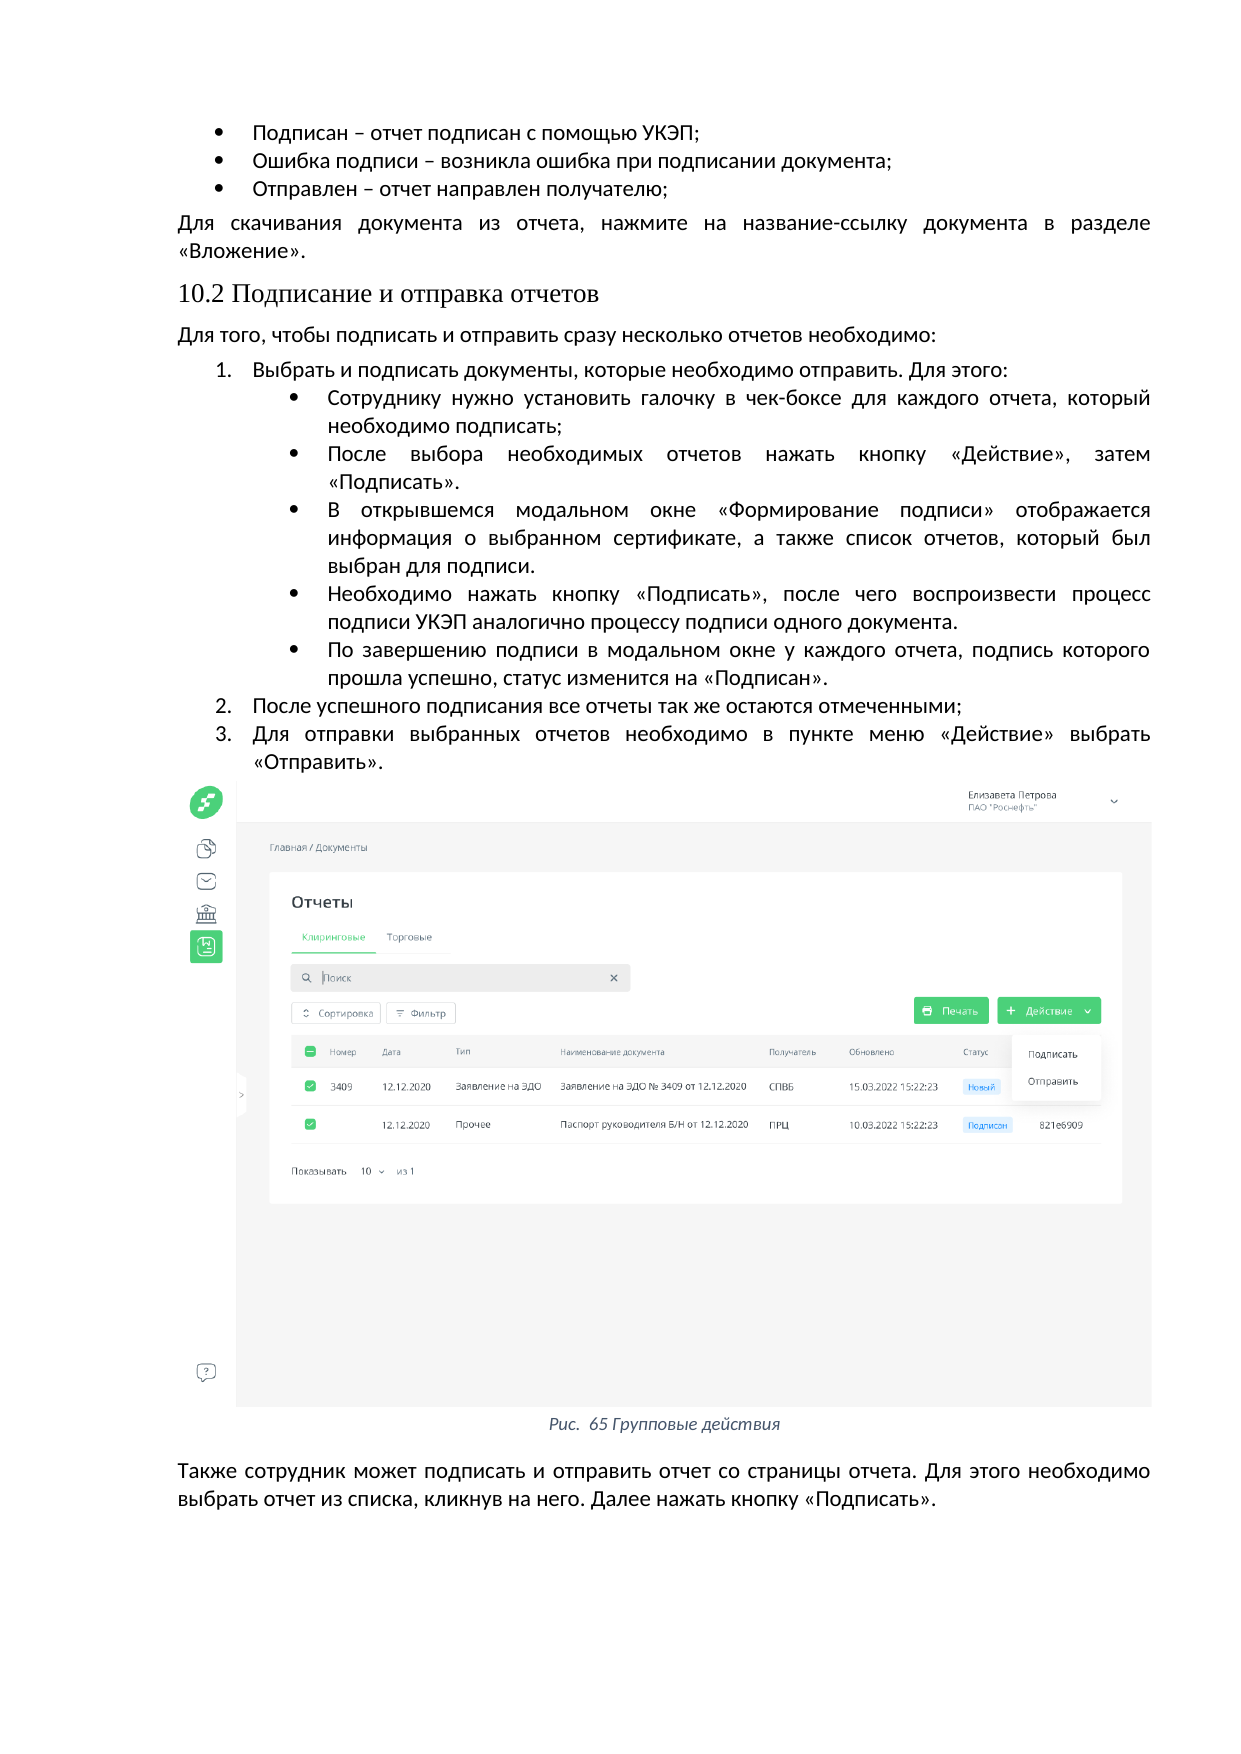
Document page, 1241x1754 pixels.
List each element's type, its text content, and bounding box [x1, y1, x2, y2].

text Также сотрудник может подписать и отправить отчет со страницы отчета. Для этого необходимо выбрать отчет из списка, кликнув на него. Далее нажать кнопку «Подписать». [177, 1456, 1152, 1512]
picture [177, 781, 1152, 1407]
text Для того, чтобы подписать и отправить сразу несколько отчетов необходимо: [177, 321, 1152, 349]
list В открывшемся модальном окне «Формирование подписи» отображается информация о выбранном сертификате, а также список отчетов, который был выбран для подписи. [290, 495, 1152, 579]
list После выбора необходимых отчетов нажать кнопку «Действие», затем «Подписать». [290, 439, 1152, 495]
list По завершению подписи в модальном окне у каждого отчета, подпись которого прошла успешно, статус изменится на «Подписан». [290, 635, 1152, 691]
list Отправлен – отчет направлен получателю; [215, 174, 1152, 202]
list Выбрать и подписать документы, которые необходимо отправить. Для этого: [215, 355, 1152, 383]
text Для скачивания документа из отчета, нажмите на название-ссылку документа в разделе «Вложение». [177, 208, 1152, 264]
subtitle 10.2 Подписание и отправка отчетов [177, 277, 1152, 308]
list Сотруднику нужно установить галочку в чек-боксе для каждого отчета, который необходимо подписать; [290, 383, 1152, 439]
list Подписан – отчет подписан с помощью УКЭП; [215, 118, 1152, 146]
text Рис. 65 Групповые действия [177, 1412, 1152, 1435]
list Для отправки выбранных отчетов необходимо в пункте меню «Действие» выбрать «Отправить». [215, 719, 1152, 775]
list Ошибка подписи – возникла ошибка при подписании документа; [215, 146, 1152, 174]
list После успешного подписания все отчеты так же остаются отмеченными; [215, 691, 1152, 719]
list Необходимо нажать кнопку «Подписать», после чего воспроизвести процесс подписи УКЭП аналогично процессу подписи одного документа. [290, 579, 1152, 635]
